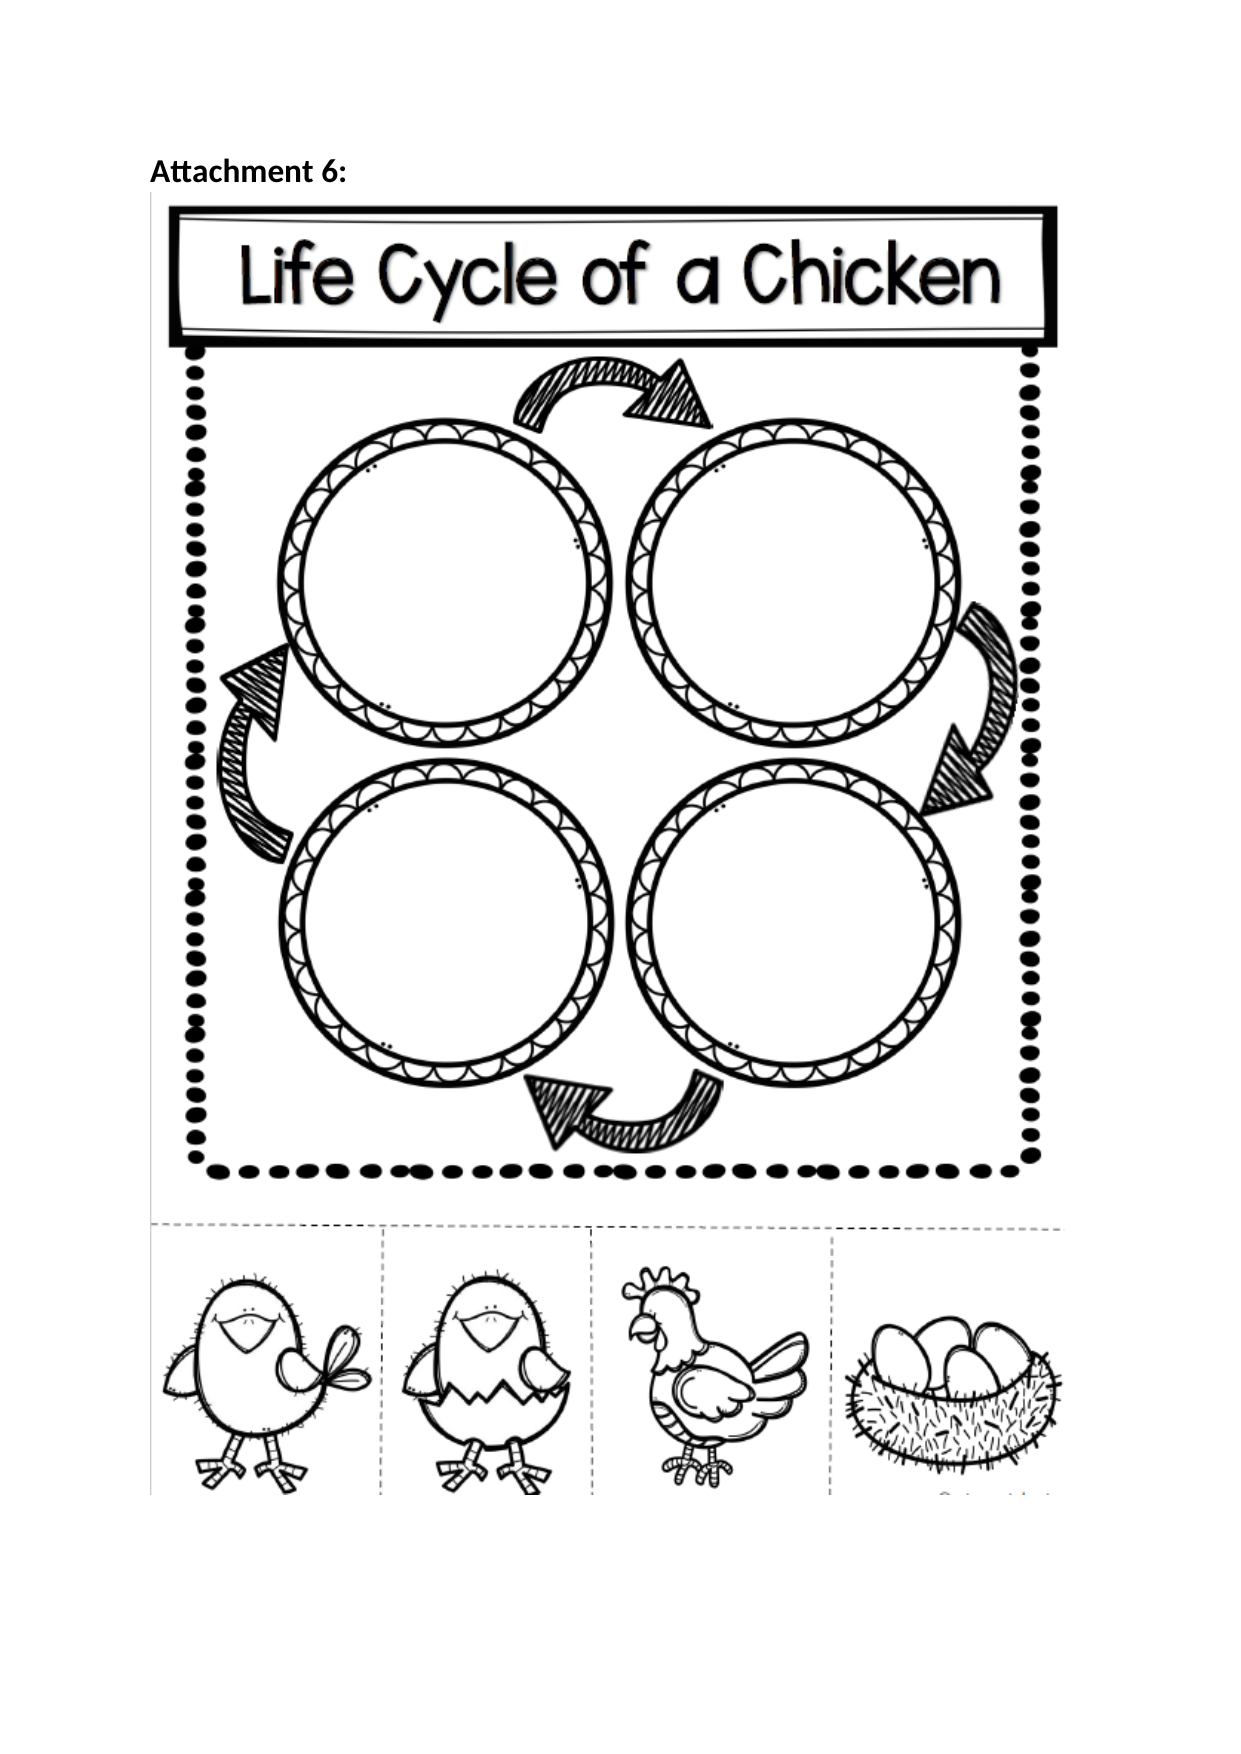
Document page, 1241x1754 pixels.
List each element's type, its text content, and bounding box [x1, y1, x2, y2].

picture [150, 192, 1065, 1495]
